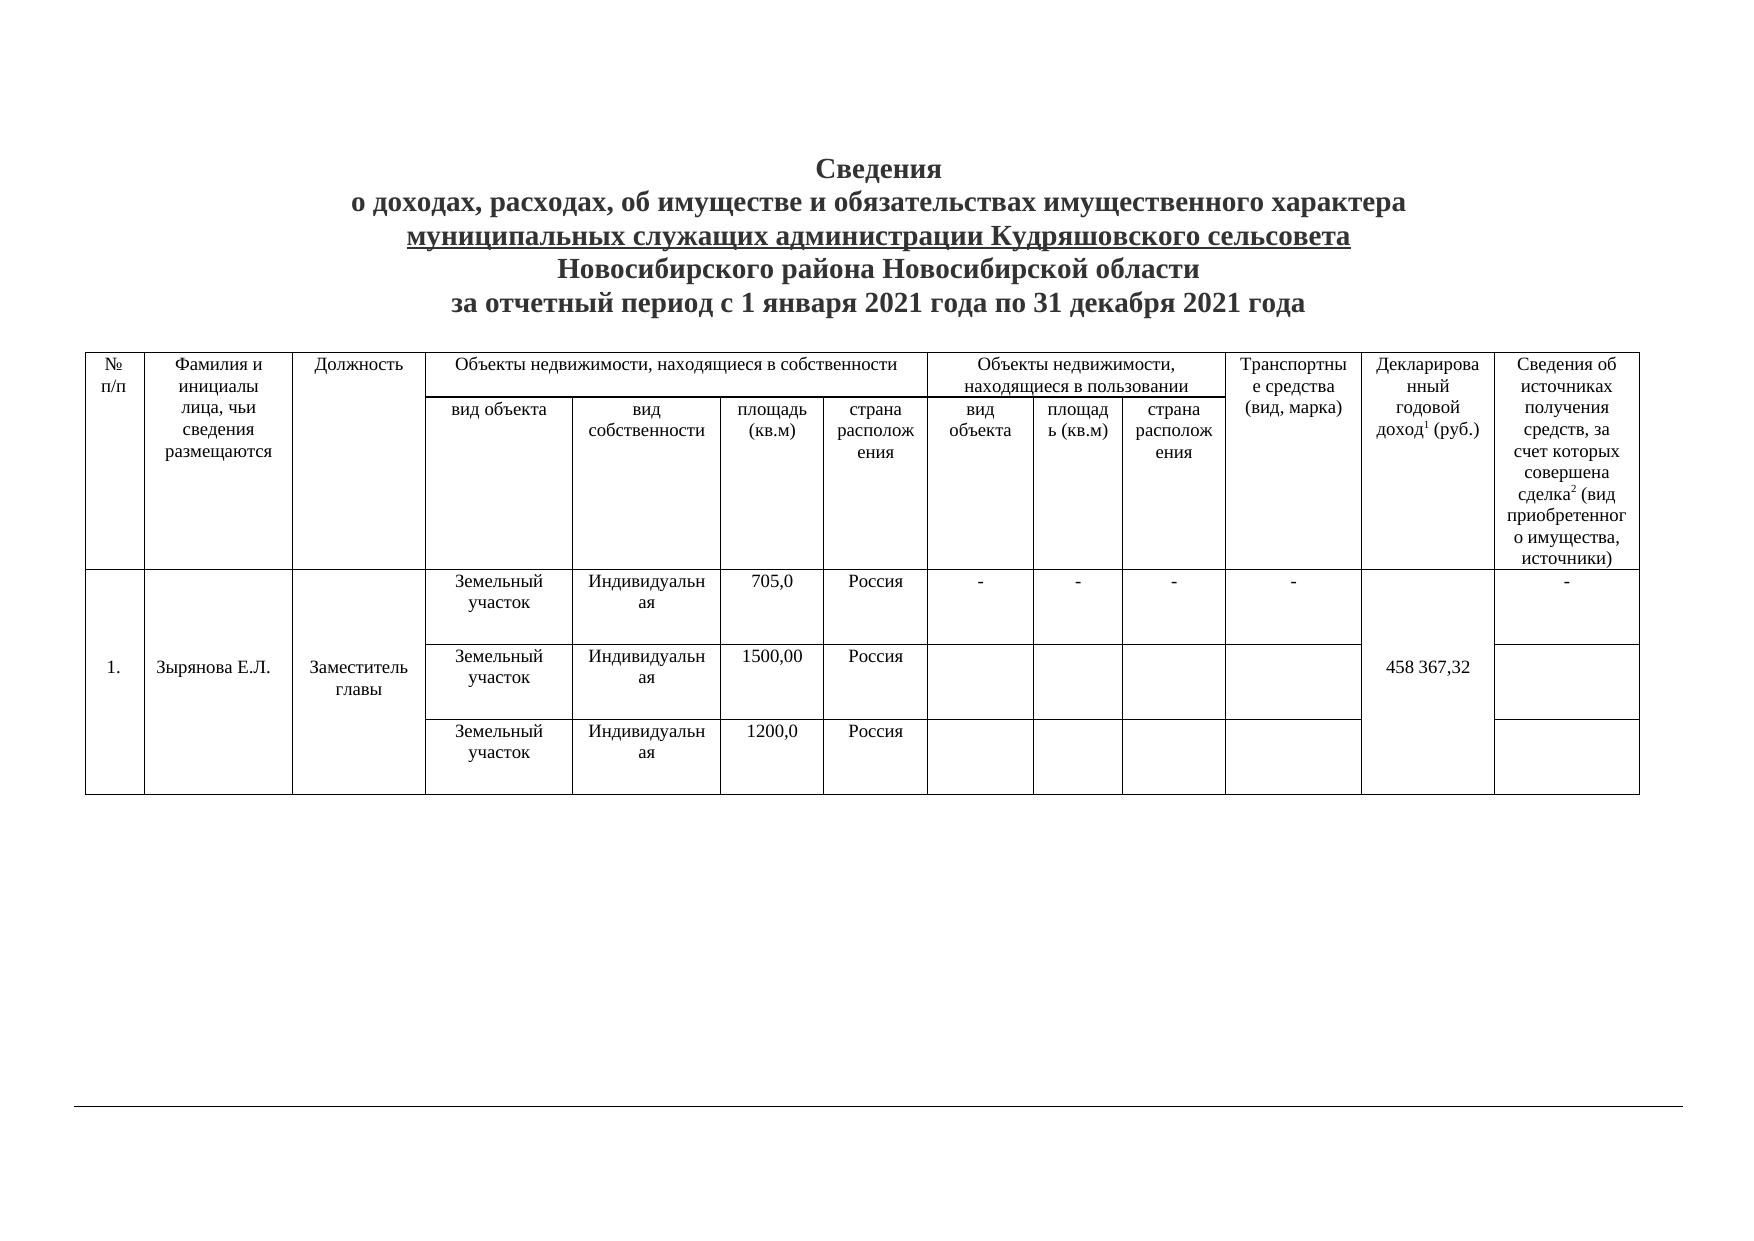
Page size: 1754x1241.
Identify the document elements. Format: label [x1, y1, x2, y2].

table_header [74, 142, 1683, 1106]
